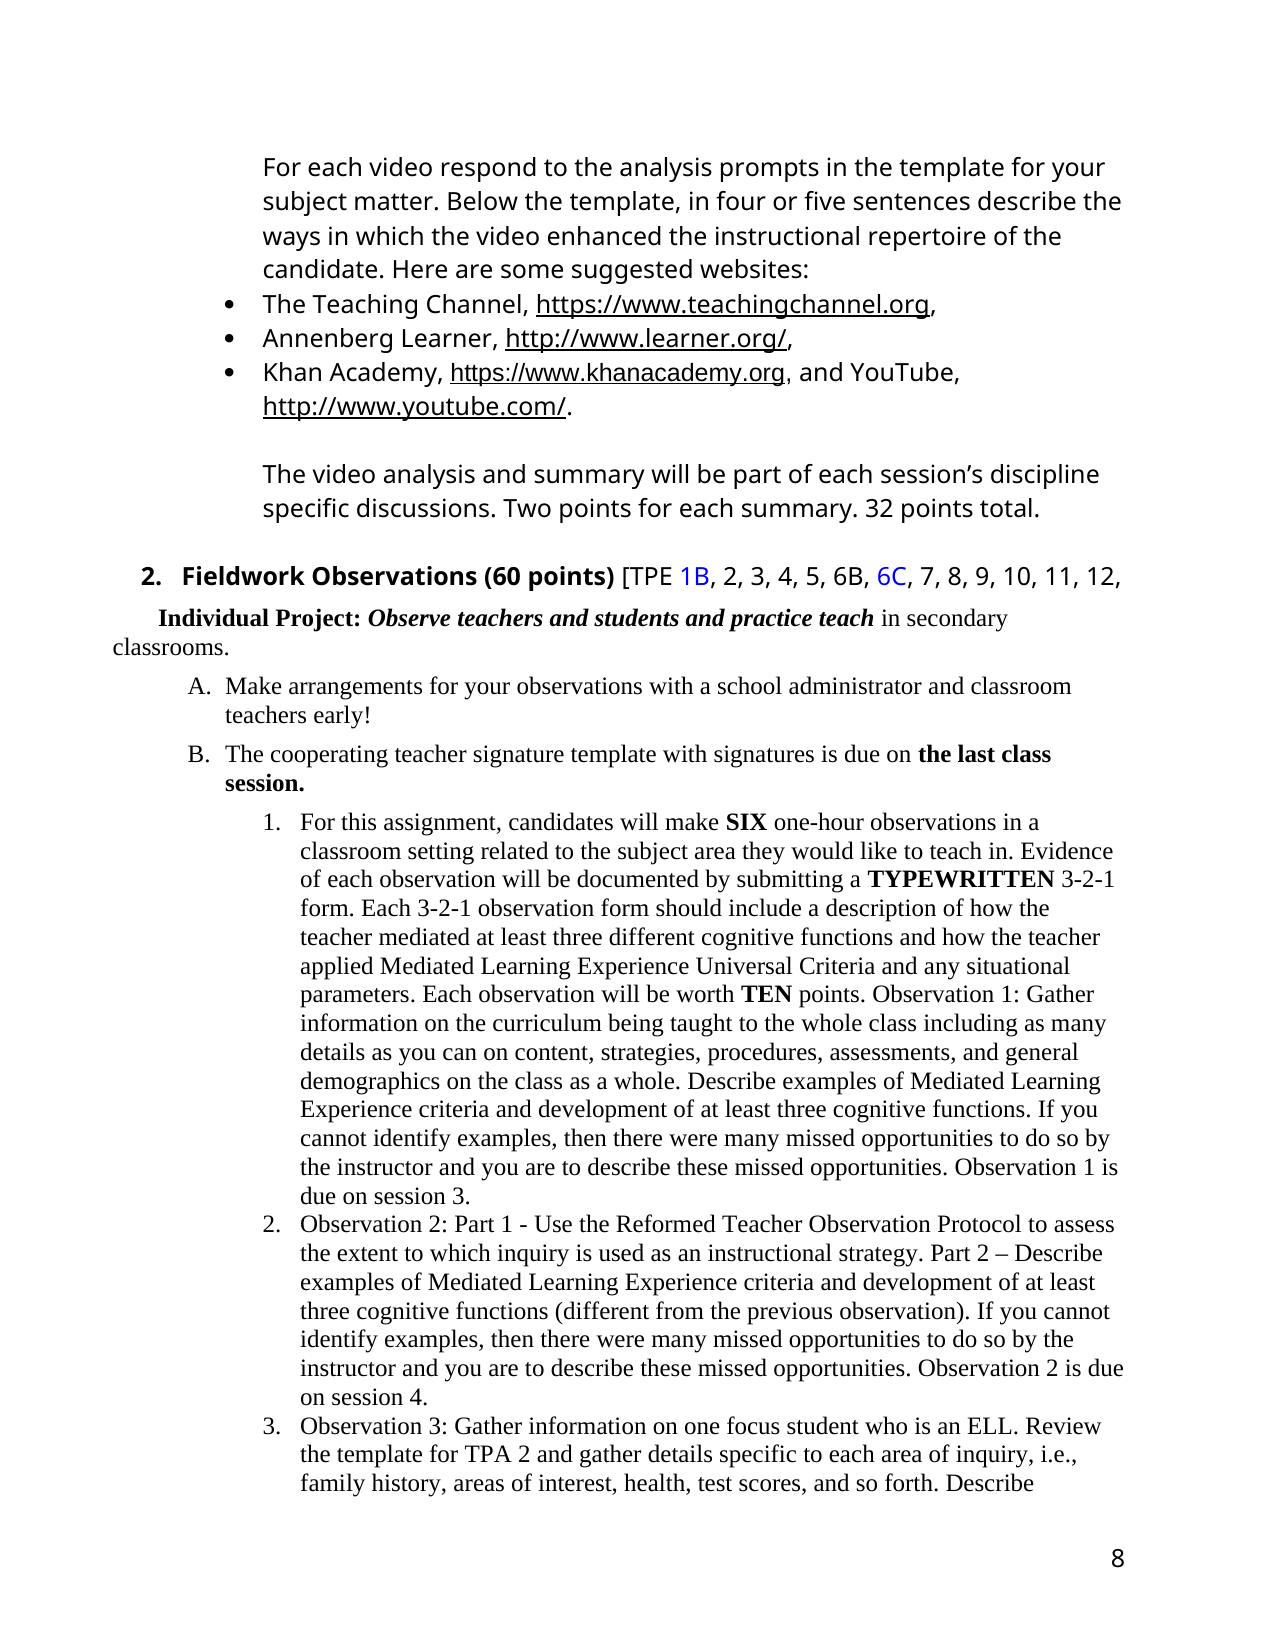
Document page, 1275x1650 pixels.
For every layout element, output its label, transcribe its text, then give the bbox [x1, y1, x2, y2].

list Annenberg Learner, http://www.learner.org/, [225, 320, 1125, 354]
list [262, 1411, 1125, 1497]
list For this assignment, candidates will make SIX one-hour observations in a classroom setting related to the subject area they would like to teach in. Evidence of each observation will be documented by submitting a TYPEWRITTEN 3-2-1 form. Each 3-2-1 observation form should include a description of how the teacher mediated at least three different cognitive functions and how the teacher applied Mediated Learning Experience Universal Criteria and any situational parameters. Each observation will be worth TEN points. Observation 1: Gather information on the curriculum being taught to the whole class including as many details as you can on content, strategies, procedures, assessments, and general demographics on the class as a whole. Describe examples of Mediated Learning Experience criteria and development of at least three cognitive functions. If you cannot identify examples, then there were many missed opportunities to do so by the instructor and you are to describe these missed opportunities. Observation 1 is due on session 3. [262, 807, 1125, 1209]
list Observation 2: Part 1 - Use the Reformed Teacher Observation Protocol to assess the extent to which inquiry is used as an instructional strategy. Part 2 – Describe examples of Mediated Learning Experience criteria and development of at least three cognitive functions (different from the previous observation). If you cannot identify examples, then there were many missed opportunities to do so by the instructor and you are to describe these missed opportunities. Observation 2 is due on session 4. [262, 1209, 1125, 1411]
list Make arrangements for your observations with a school administrator and classroom teachers early! [187, 671, 1125, 729]
list The Teaching Channel, https://www.teachingchannel.org, [225, 286, 1125, 320]
list Khan Academy, https://www.khanacademy.org, and YouTube, http://www.youtube.com/. [225, 354, 1125, 422]
text Individual Project: Observe teachers and students and practice teach in secondary classrooms. [112, 603, 1125, 661]
list The cooperating teacher signature template with signatures is due on the last class session. [187, 739, 1125, 797]
text 2. Fieldwork Observations (60 points) [TPE 1B, 2, 3, 4, 5, 6B, 6C, 7, 8, 9, 10, 11, 12, [141, 559, 1125, 593]
list The video analysis and summary will be part of each session’s discipline specific discussions. Two points for each summary. 32 points total. [262, 457, 1125, 525]
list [225, 150, 1125, 286]
